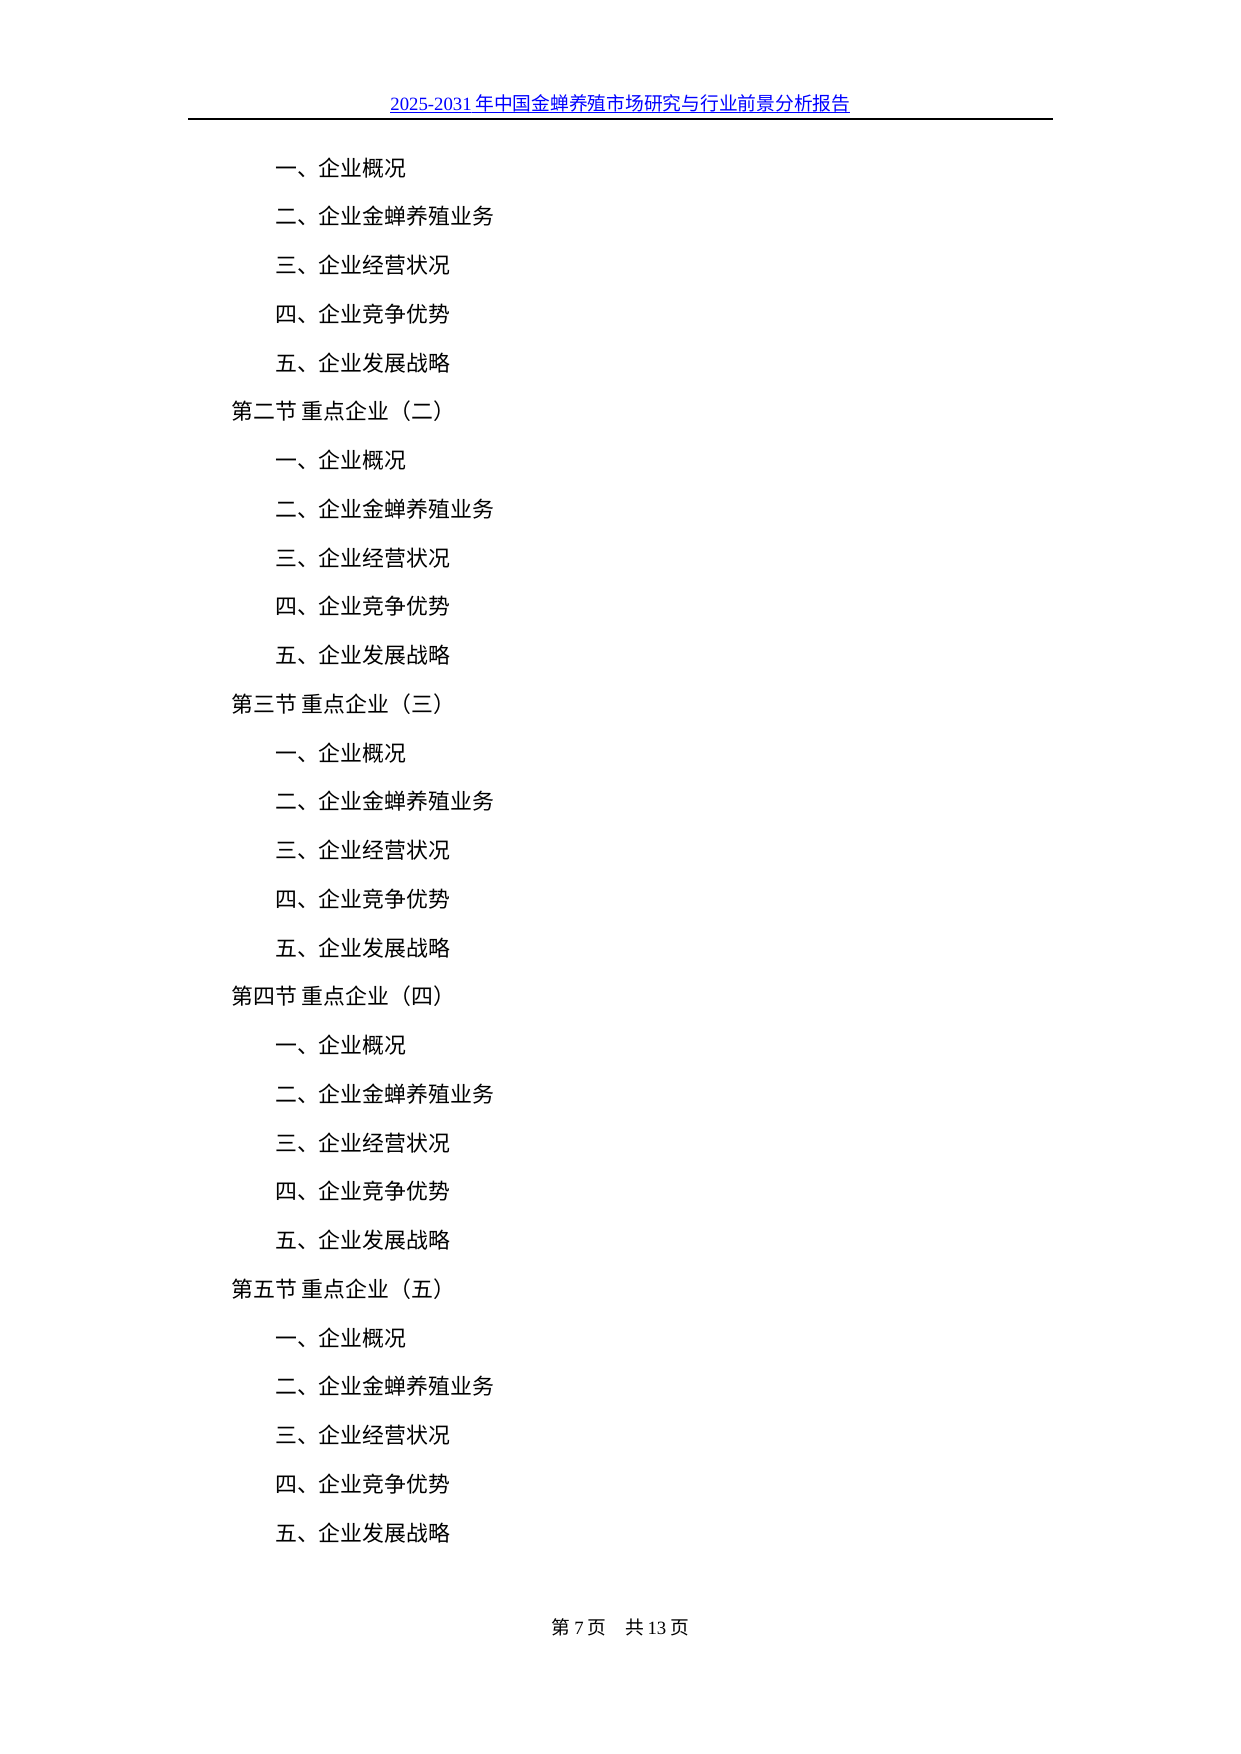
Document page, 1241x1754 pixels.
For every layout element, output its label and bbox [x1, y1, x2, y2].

text [187, 150, 1053, 1548]
